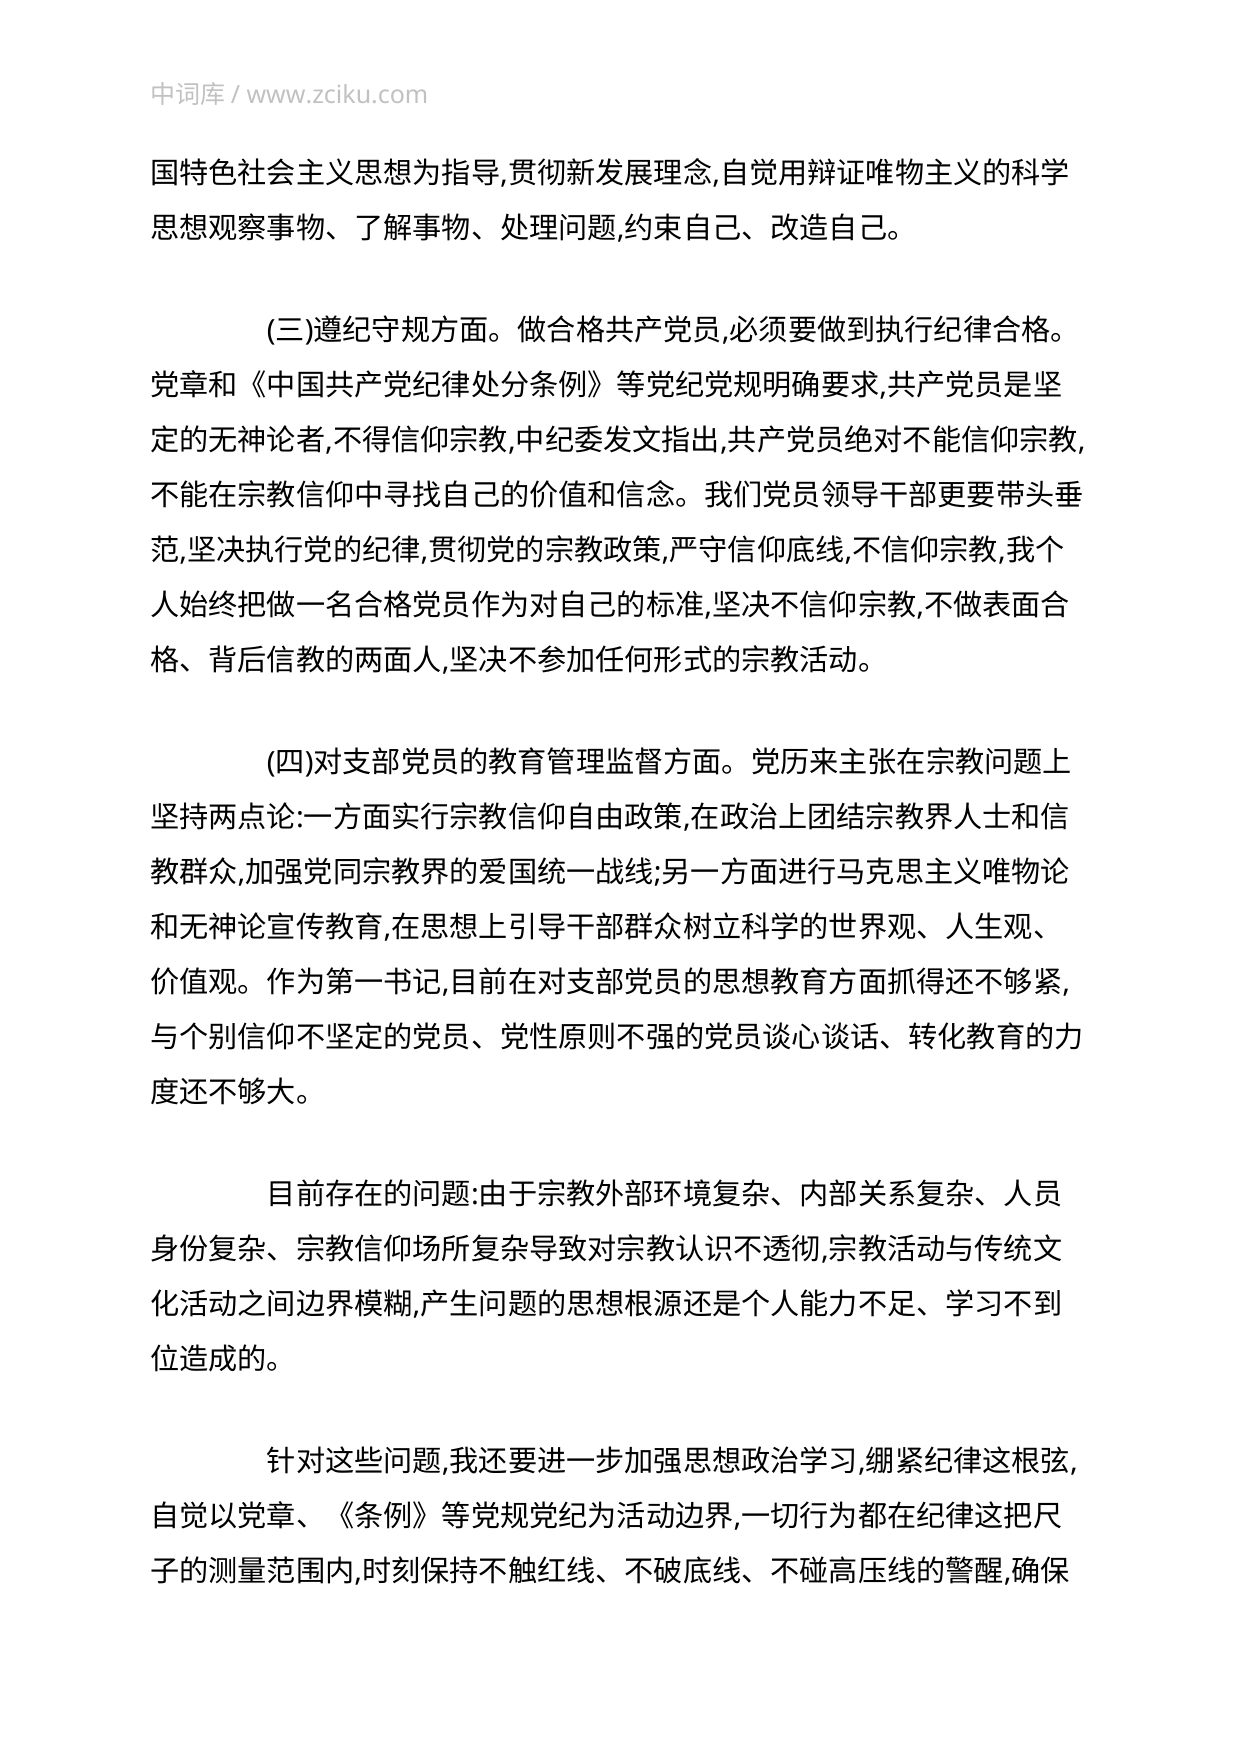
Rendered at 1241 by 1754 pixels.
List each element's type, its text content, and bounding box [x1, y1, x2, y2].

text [150, 1437, 1090, 1590]
text (四)对支部党员的教育管理监督方面。党历来主张在宗教问题上坚持两点论:一方面实行宗教信仰自由政策,在政治上团结宗教界人士和信教群众,加强党同宗教界的爱国统一战线;另一方面进行马克思主义唯物论和无神论宣传教育,在思想上引导干部群众树立科学的世界观、人生观、价值观。作为第一书记,目前在对支部党员的思想教育方面抓得还不够紧,与个别信仰不坚定的党员、党性原则不强的党员谈心谈话、转化教育的力度还不够大。 [150, 739, 1090, 1111]
text 目前存在的问题:由于宗教外部环境复杂、内部关系复杂、人员身份复杂、宗教信仰场所复杂导致对宗教认识不透彻,宗教活动与传统文化活动之间边界模糊,产生问题的思想根源还是个人能力不足、学习不到位造成的。 [150, 1171, 1090, 1378]
text (三)遵纪守规方面。做合格共产党员,必须要做到执行纪律合格。党章和《中国共产党纪律处分条例》等党纪党规明确要求,共产党员是坚定的无神论者,不得信仰宗教,中纪委发文指出,共产党员绝对不能信仰宗教,不能在宗教信仰中寻找自己的价值和信念。我们党员领导干部更要带头垂范,坚决执行党的纪律,贯彻党的宗教政策,严守信仰底线,不信仰宗教,我个人始终把做一名合格党员作为对自己的标准,坚决不信仰宗教,不做表面合格、背后信教的两面人,坚决不参加任何形式的宗教活动。 [150, 307, 1090, 679]
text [150, 150, 1090, 247]
